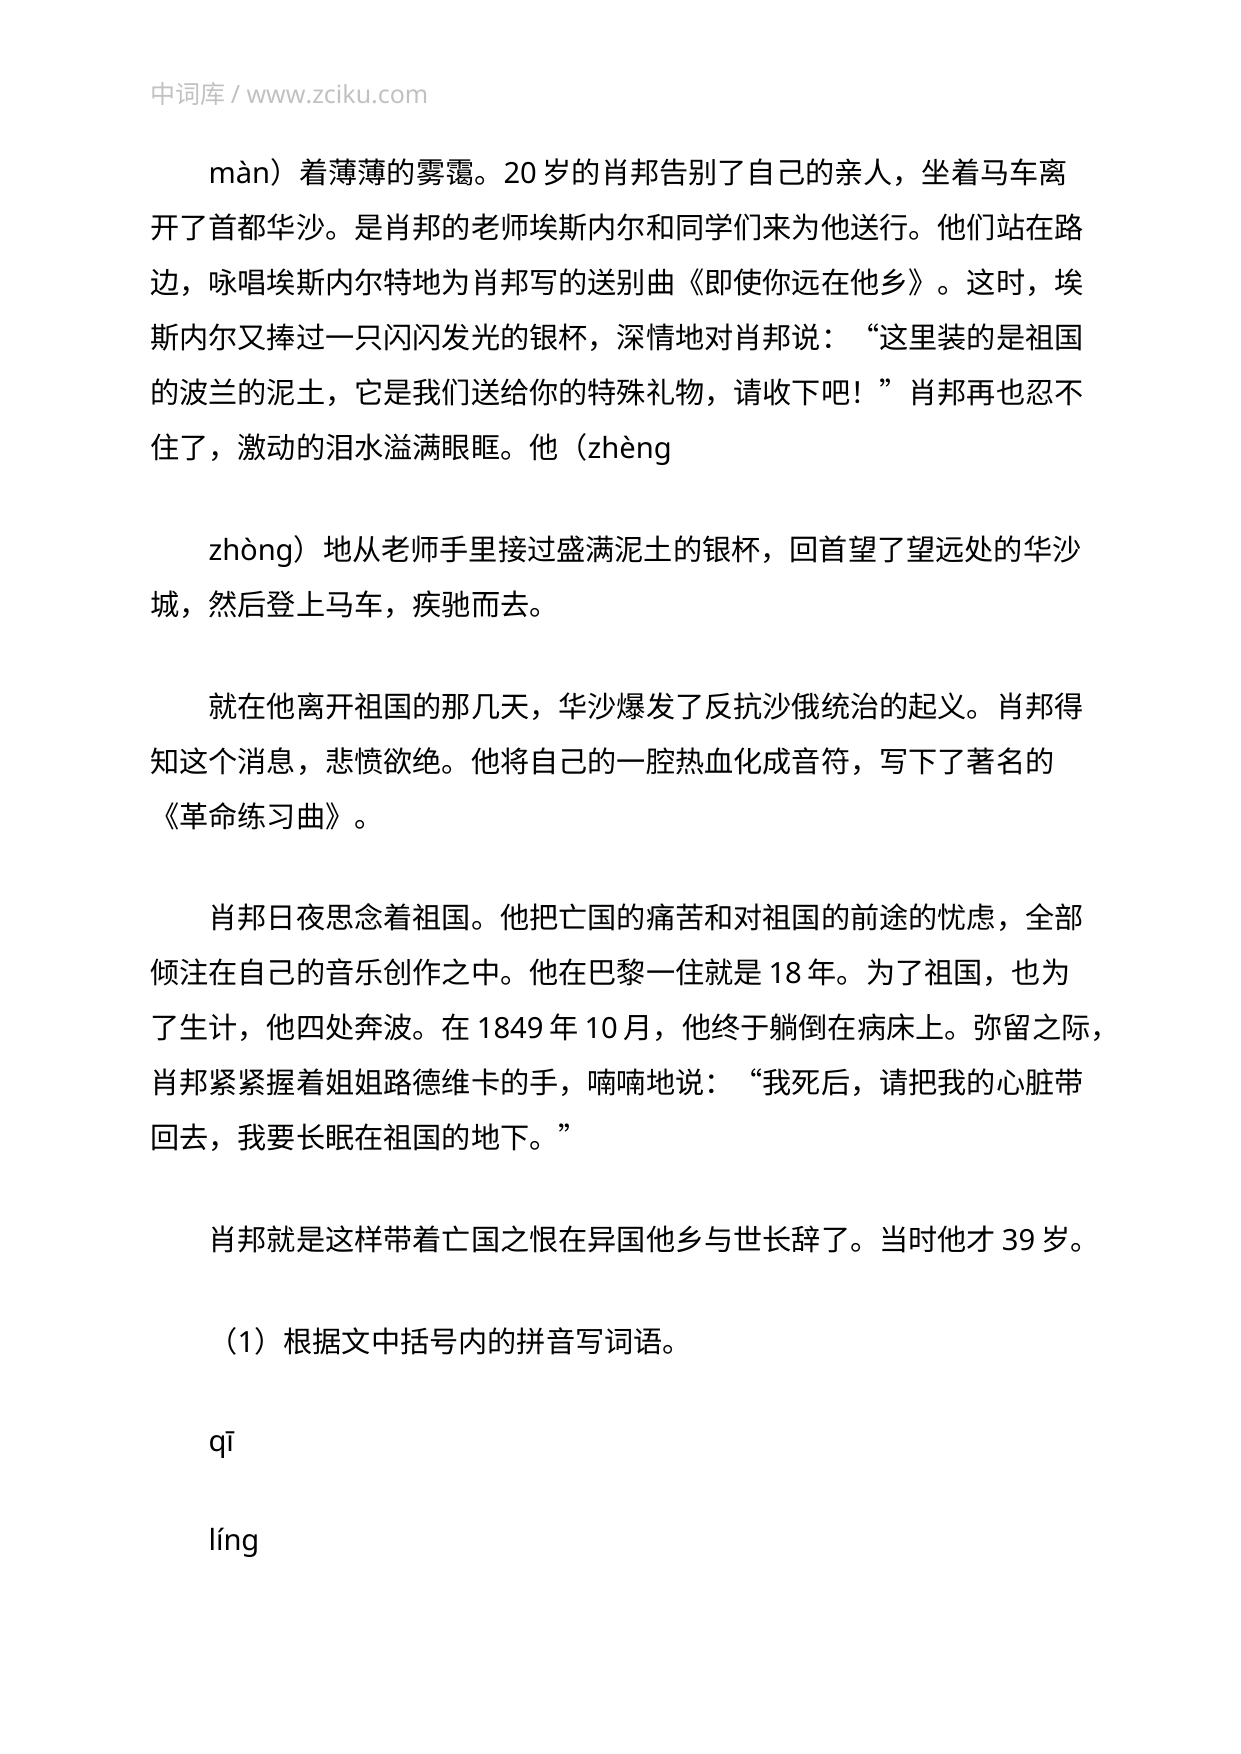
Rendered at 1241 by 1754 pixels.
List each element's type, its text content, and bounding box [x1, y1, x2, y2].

text línɡ [150, 1519, 1090, 1558]
text （1）根据文中括号内的拼音写词语。 [150, 1318, 1090, 1361]
text 肖邦日夜思念着祖国。他把亡国的痛苦和对祖国的前途的忧虑，全部倾注在自己的音乐创作之中。他在巴黎一住就是18年。为了祖国，也为了生计，他四处奔波。在1849年10月，他终于躺倒在病床上。弥留之际，肖邦紧紧握着姐姐路德维卡的手，喃喃地说：“我死后，请把我的心脏带回去，我要长眠在祖国的地下。” [150, 895, 1090, 1157]
text 肖邦就是这样带着亡国之恨在异国他乡与世长辞了。当时他才39岁。 [150, 1216, 1090, 1259]
text màn）着薄薄的雾霭。20岁的肖邦告别了自己的亲人，坐着马车离开了首都华沙。是肖邦的老师埃斯内尔和同学们来为他送行。他们站在路边，咏唱埃斯内尔特地为肖邦写的送别曲《即使你远在他乡》。这时，埃斯内尔又捧过一只闪闪发光的银杯，深情地对肖邦说：“这里装的是祖国的波兰的泥土，它是我们送给你的特殊礼物，请收下吧！”肖邦再也忍不住了，激动的泪水溢满眼眶。他（zhènɡ [150, 150, 1090, 467]
text zhònɡ）地从老师手里接过盛满泥土的银杯，回首望了望远处的华沙城，然后登上马车，疾驰而去。 [150, 527, 1090, 624]
text qī [150, 1420, 1090, 1460]
text 就在他离开祖国的那几天，华沙爆发了反抗沙俄统治的起义。肖邦得知这个消息，悲愤欲绝。他将自己的一腔热血化成音符，写下了著名的《革命练习曲》。 [150, 683, 1090, 835]
